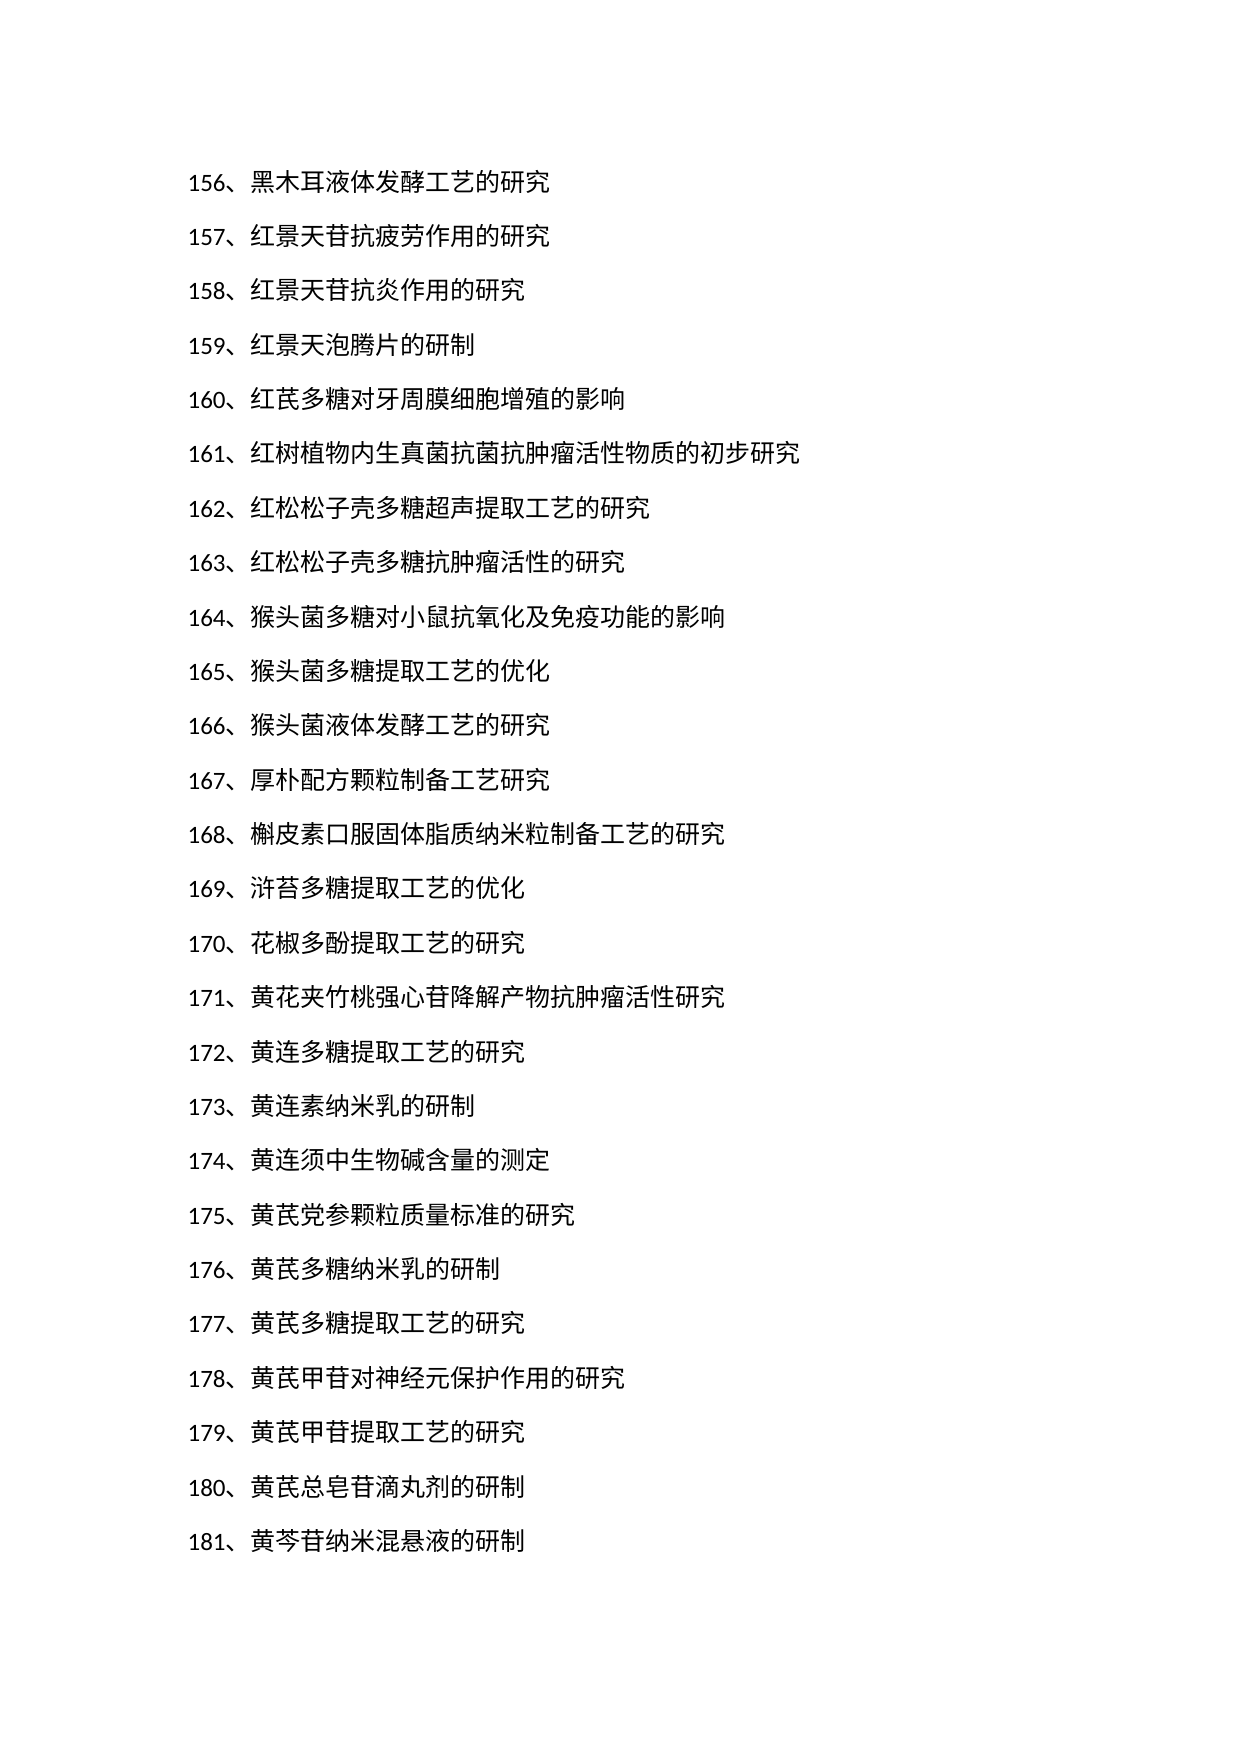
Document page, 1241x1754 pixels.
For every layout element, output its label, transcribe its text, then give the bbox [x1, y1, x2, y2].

text 173、黄连素纳米乳的研制 [187, 1086, 1053, 1123]
text 170、花椒多酚提取工艺的研究 [187, 923, 1053, 959]
text 165、猴头菌多糖提取工艺的优化 [187, 651, 1053, 688]
text 168、槲皮素口服固体脂质纳米粒制备工艺的研究 [187, 814, 1053, 851]
text 180、黄芪总皂苷滴丸剂的研制 [187, 1467, 1053, 1503]
text 158、红景天苷抗炎作用的研究 [187, 271, 1053, 307]
text 176、黄芪多糖纳米乳的研制 [187, 1249, 1053, 1286]
text 157、红景天苷抗疲劳作用的研究 [187, 216, 1053, 253]
text 162、红松松子壳多糖超声提取工艺的研究 [187, 488, 1053, 524]
text 161、红树植物内生真菌抗菌抗肿瘤活性物质的初步研究 [187, 434, 1053, 470]
text 160、红芪多糖对牙周膜细胞增殖的影响 [187, 379, 1053, 416]
text 156、黑木耳液体发酵工艺的研究 [187, 162, 1053, 198]
text 164、猴头菌多糖对小鼠抗氧化及免疫功能的影响 [187, 597, 1053, 633]
text 175、黄芪党参颗粒质量标准的研究 [187, 1195, 1053, 1231]
text 174、黄连须中生物碱含量的测定 [187, 1141, 1053, 1177]
text 159、红景天泡腾片的研制 [187, 325, 1053, 361]
text 169、浒苔多糖提取工艺的优化 [187, 869, 1053, 905]
text 179、黄芪甲苷提取工艺的研究 [187, 1413, 1053, 1449]
text 163、红松松子壳多糖抗肿瘤活性的研究 [187, 543, 1053, 579]
text 177、黄芪多糖提取工艺的研究 [187, 1304, 1053, 1340]
text 166、猴头菌液体发酵工艺的研究 [187, 706, 1053, 742]
text 167、厚朴配方颗粒制备工艺研究 [187, 760, 1053, 796]
text 178、黄芪甲苷对神经元保护作用的研究 [187, 1358, 1053, 1394]
text 181、黄芩苷纳米混悬液的研制 [187, 1521, 1053, 1558]
text 171、黄花夹竹桃强心苷降解产物抗肿瘤活性研究 [187, 978, 1053, 1014]
text 172、黄连多糖提取工艺的研究 [187, 1032, 1053, 1068]
